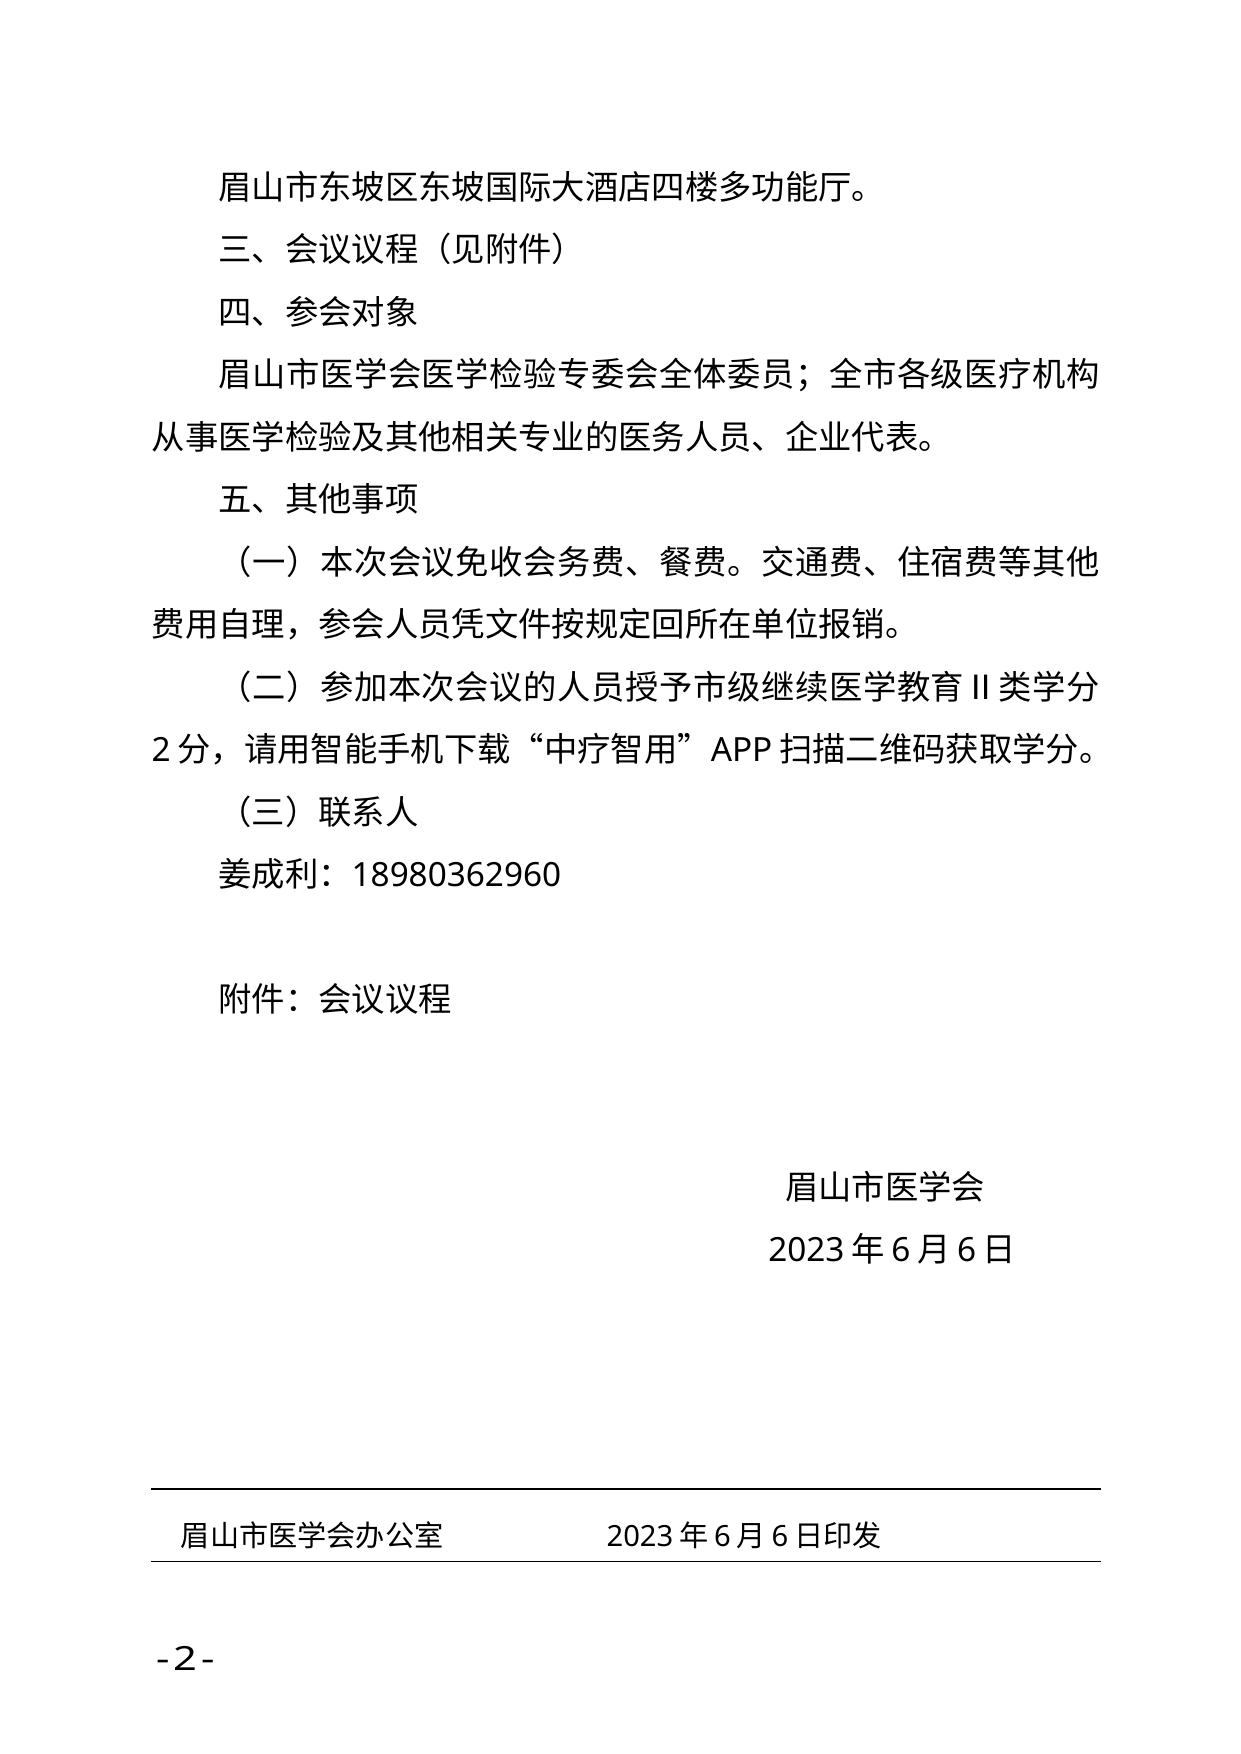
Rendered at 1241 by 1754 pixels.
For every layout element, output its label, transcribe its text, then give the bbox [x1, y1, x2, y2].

text 附件：会议议程 [151, 962, 1101, 1024]
text 2023年6月6日 [151, 1212, 1101, 1274]
text （一）本次会议免收会务费、餐费。交通费、住宿费等其他费用自理，参会人员凭文件按规定回所在单位报销。 [151, 524, 1101, 649]
text 眉山市东坡区东坡国际大酒店四楼多功能厅。 [151, 149, 1101, 212]
text 五、其他事项 [151, 462, 1101, 524]
text 四、参会对象 [151, 274, 1101, 337]
text （二）参加本次会议的人员授予市级继续医学教育Ⅱ类学分2分，请用智能手机下载“中疗智用”APP扫描二维码获取学分。 [151, 649, 1101, 774]
text 眉山市医学会办公室 2023年6月6日印发 [151, 1490, 1101, 1561]
text 眉山市医学会 [151, 1149, 1101, 1212]
text 眉山市医学会医学检验专委会全体委员；全市各级医疗机构从事医学检验及其他相关专业的医务人员、企业代表。 [151, 337, 1101, 462]
text 姜成利：18980362960 [151, 837, 1101, 899]
text （三）联系人 [151, 774, 1101, 837]
text 三、会议议程（见附件） [151, 212, 1101, 274]
